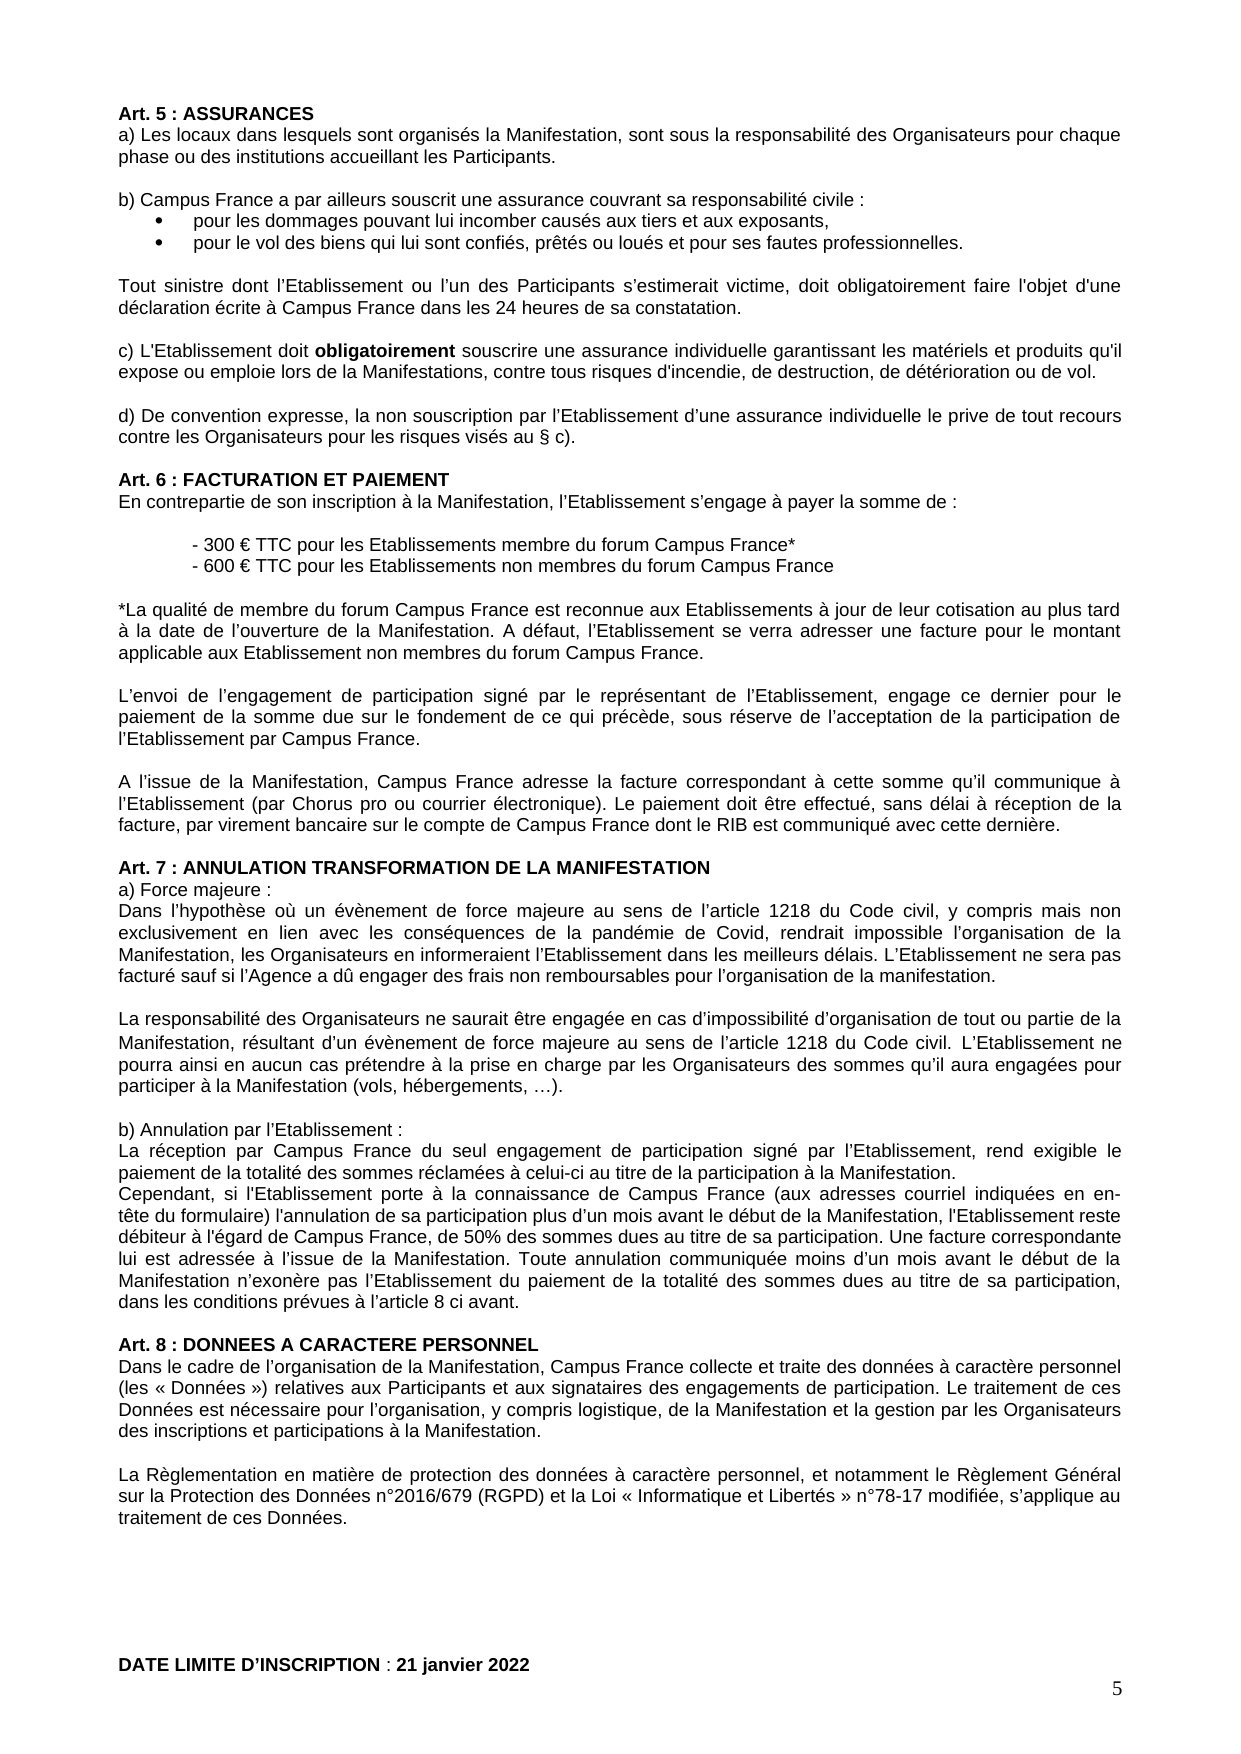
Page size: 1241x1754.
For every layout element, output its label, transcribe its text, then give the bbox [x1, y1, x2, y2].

text a) Les locaux dans lesquels sont organisés la Manifestation, sont sous la responsabilité des Organisateurs pour chaque phase ou des institutions accueillant les Participants. [118, 124, 1122, 167]
text La réception par Campus France du seul engagement de participation signé par l’Etablissement, rend exigible le paiement de la totalité des sommes réclamées à celui-ci au titre de la participation à la Manifestation. [118, 1140, 1122, 1183]
text d) De convention expresse, la non souscription par l’Etablissement d’une assurance individuelle le prive de tout recours contre les Organisateurs pour les risques visés au § c). [118, 404, 1122, 447]
text Dans l’hypothèse où un évènement de force majeure au sens de l’article 1218 du Code civil, y compris mais non exclusivement en lien avec les conséquences de la pandémie de Covid, rendrait impossible l’organisation de la Manifestation, les Organisateurs en informeraient l’Etablissement dans les meilleurs délais. L’Etablissement ne sera pas facturé sauf si l’Agence a dû engager des frais non remboursables pour l’organisation de la manifestation. [118, 900, 1122, 987]
text En contrepartie de son inscription à la Manifestation, l’Etablissement s’engage à payer la somme de : [118, 491, 1122, 512]
text Tout sinistre dont l’Etablissement ou l’un des Participants s’estimerait victime, doit obligatoirement faire l'objet d'une déclaration écrite à Campus France dans les 24 heures de sa constatation. [118, 275, 1122, 318]
text Dans le cadre de l’organisation de la Manifestation, Campus France collecte et traite des données à caractère personnel (les « Données ») relatives aux Participants et aux signataires des engagements de participation. Le traitement de ces Données est nécessaire pour l’organisation, y compris logistique, de la Manifestation et la gestion par les Organisateurs des inscriptions et participations à la Manifestation. [118, 1356, 1122, 1442]
text Art. 8 : DONNEES A CARACTERE PERSONNEL [118, 1334, 1122, 1356]
text b) Annulation par l’Etablissement : [118, 1118, 1122, 1140]
text b) Campus France a par ailleurs souscrit une assurance couvrant sa responsabilité civile : [118, 188, 1122, 210]
text - 300 € TTC pour les Etablissements membre du forum Campus France* [118, 534, 1122, 555]
list pour le vol des biens qui lui sont confiés, prêtés ou loués et pour ses fautes professionnelles. [156, 232, 1122, 253]
text L’envoi de l’engagement de participation signé par le représentant de l’Etablissement, engage ce dernier pour le paiement de la somme due sur le fondement de ce qui précède, sous réserve de l’acceptation de la participation de l’Etablissement par Campus France. [118, 685, 1122, 749]
text *La qualité de membre du forum Campus France est reconnue aux Etablissements à jour de leur cotisation au plus tard à la date de l’ouverture de la Manifestation. A défaut, l’Etablissement se verra adresser une facture pour le montant applicable aux Etablissement non membres du forum Campus France. [118, 598, 1122, 663]
text Cependant, si l'Etablissement porte à la connaissance de Campus France (aux adresses courriel indiquées en en-tête du formulaire) l'annulation de sa participation plus d’un mois avant le début de la Manifestation, l'Etablissement reste débiteur à l'égard de Campus France, de 50% des sommes dues au titre de sa participation. Une facture correspondante lui est adressée à l’issue de la Manifestation. Toute annulation communiquée moins d’un mois avant le début de la Manifestation n’exonère pas l’Etablissement du paiement de la totalité des sommes dues au titre de sa participation, dans les conditions prévues à l’article 8 ci avant. [118, 1183, 1122, 1312]
text La Règlementation en matière de protection des données à caractère personnel, et notamment le Règlement Général sur la Protection des Données n°2016/679 (RGPD) et la Loi « Informatique et Libertés » n°78-17 modifiée, s’applique au traitement de ces Données. [118, 1463, 1122, 1528]
text A l’issue de la Manifestation, Campus France adresse la facture correspondant à cette somme qu’il communique à l’Etablissement (par Chorus pro ou courrier électronique). Le paiement doit être effectué, sans délai à réception de la facture, par virement bancaire sur le compte de Campus France dont le RIB est communiqué avec cette dernière. [118, 771, 1122, 836]
text Art. 7 : ANNULATION TRANSFORMATION DE LA MANIFESTATION [118, 857, 1122, 879]
text La responsabilité des Organisateurs ne saurait être engagée en cas d’impossibilité d’organisation de tout ou partie de la Manifestation, résultant d’un évènement de force majeure au sens de l’article 1218 du Code civil. L’Etablissement ne pourra ainsi en aucun cas prétendre à la prise en charge par les Organisateurs des sommes qu’il aura engagées pour participer à la Manifestation (vols, hébergements, …). [118, 1008, 1122, 1097]
text Art. 6 : FACTURATION ET PAIEMENT [118, 469, 1122, 491]
text a) Force majeure : [118, 879, 1122, 900]
text - 600 € TTC pour les Etablissements non membres du forum Campus France [118, 555, 1122, 577]
text Art. 5 : ASSURANCES [118, 102, 1122, 124]
text c) L'Etablissement doit obligatoirement souscrire une assurance individuelle garantissant les matériels et produits qu'il expose ou emploie lors de la Manifestations, contre tous risques d'incendie, de destruction, de détérioration ou de vol. [118, 340, 1122, 383]
list pour les dommages pouvant lui incomber causés aux tiers et aux exposants, [156, 210, 1122, 232]
